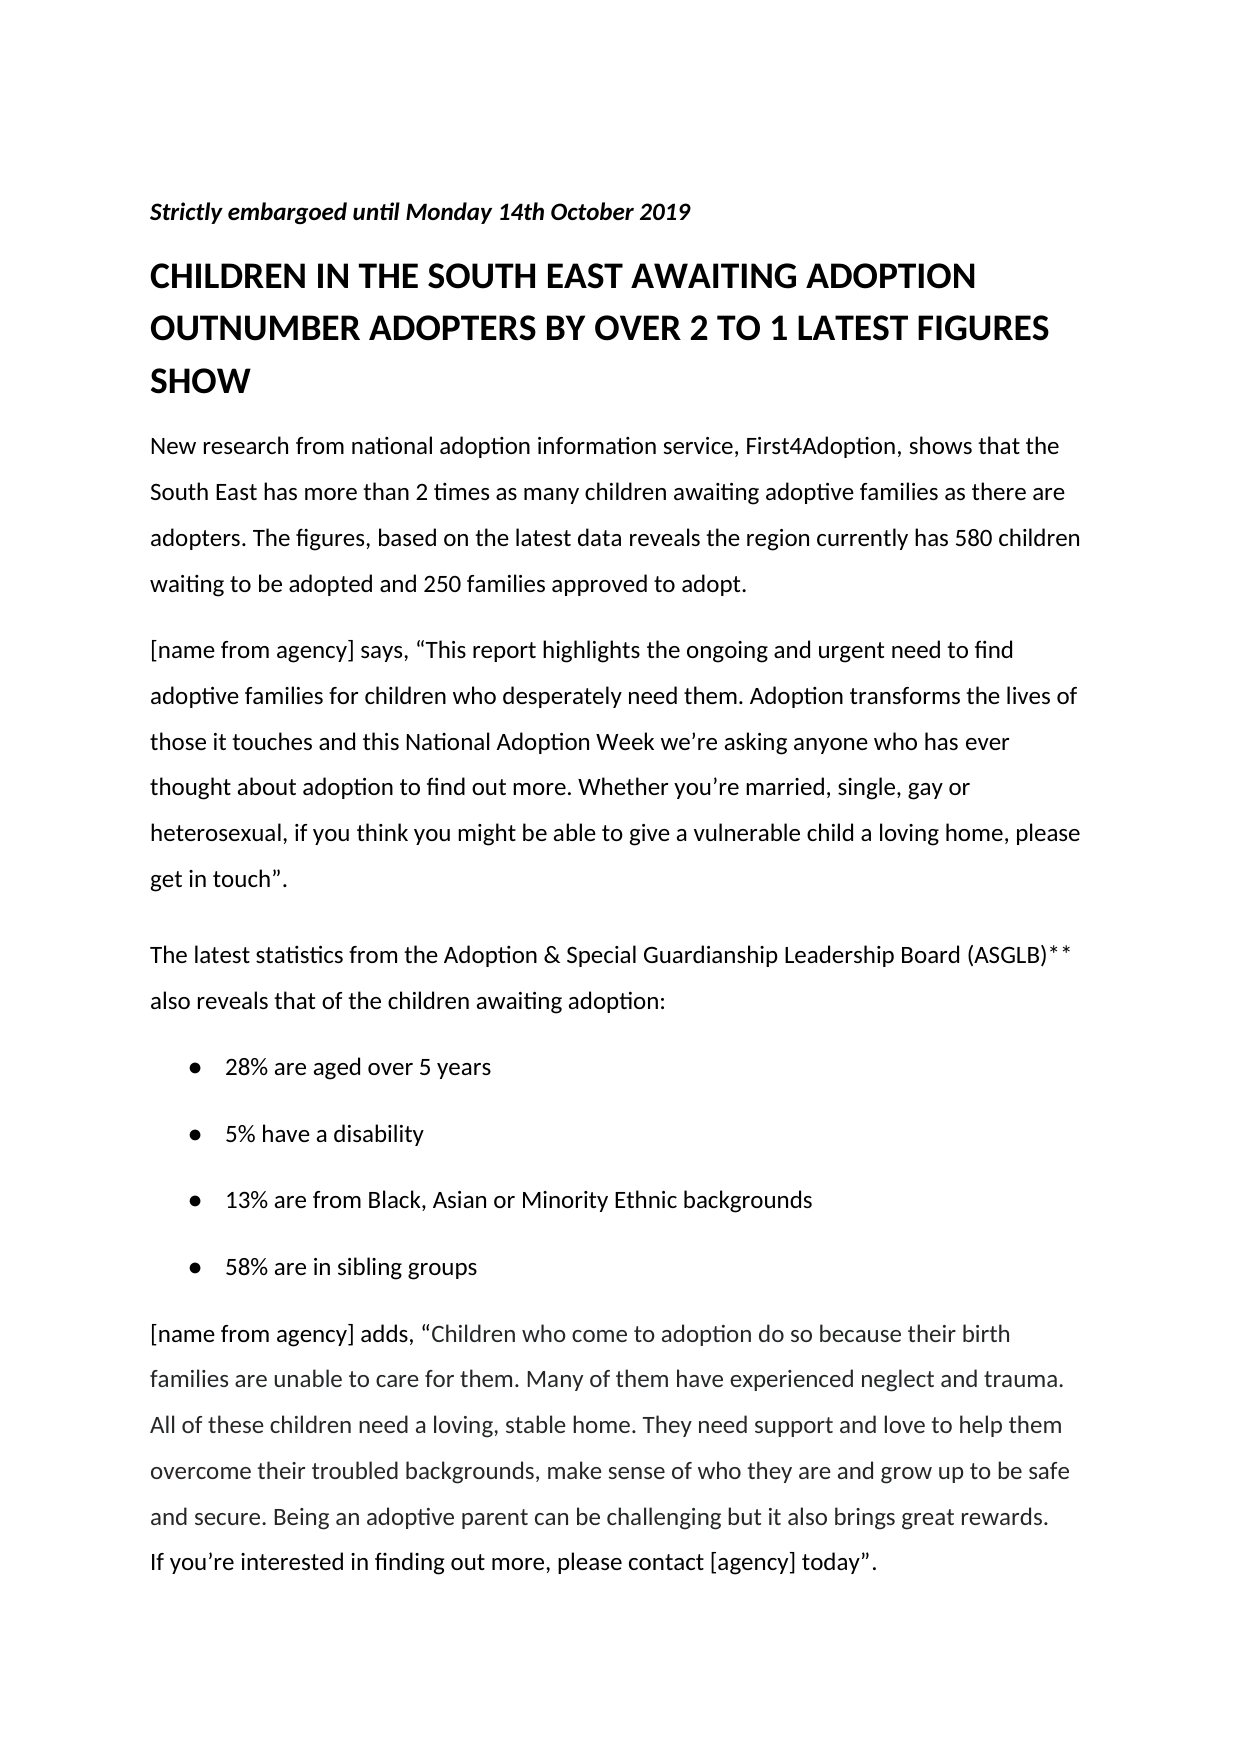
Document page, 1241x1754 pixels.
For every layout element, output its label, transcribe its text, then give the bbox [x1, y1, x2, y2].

text CHILDREN IN THE SOUTH EAST AWAITING ADOPTION OUTNUMBER ADOPTERS BY OVER 2 TO 1 LATEST FIGURES SHOW [150, 252, 1090, 403]
list 13% are from Black, Asian or Minority Ethnic backgrounds [187, 1184, 1090, 1215]
list 28% are aged over 5 years [187, 1051, 1090, 1082]
text Strictly embargoed until Monday 14th October 2019 [150, 196, 1090, 226]
text The latest statistics from the Adoption & Special Guardianship Leadership Board (ASGLB)** also reveals that of the children awaiting adoption: [150, 939, 1090, 1015]
list 5% have a disability [187, 1118, 1090, 1148]
text [name from agency] says, “This report highlights the ongoing and urgent need to find adoptive families for children who desperately need them. Adoption transforms the lives of those it touches and this National Adoption Week we’re asking anyone who has ever thought about adoption to find out more. Whether you’re married, single, gay or heterosexual, if you think you might be able to give a vulnerable child a loving home, please get in touch”. [150, 634, 1090, 893]
text If you’re interested in finding out more, please contact [agency] today”. [150, 1546, 1090, 1577]
list 58% are in sibling groups [187, 1251, 1090, 1282]
text New research from national adoption information service, First4Adoption, shows that the South East has more than 2 times as many children awaiting adoptive families as there are adopters. The figures, based on the latest data reveals the region currently has 580 children waiting to be adopted and 250 families approved to adopt. [150, 431, 1090, 598]
text [name from agency] adds, “Children who come to adoption do so because their birth families are unable to care for them. Many of them have experienced neglect and trauma. All of these children need a loving, stable home. They need support and love to help them overcome their troubled backgrounds, make sense of who they are and grow up to be safe and secure. Being an adoptive parent can be challenging but it also brings great rewards. [150, 1318, 1090, 1531]
